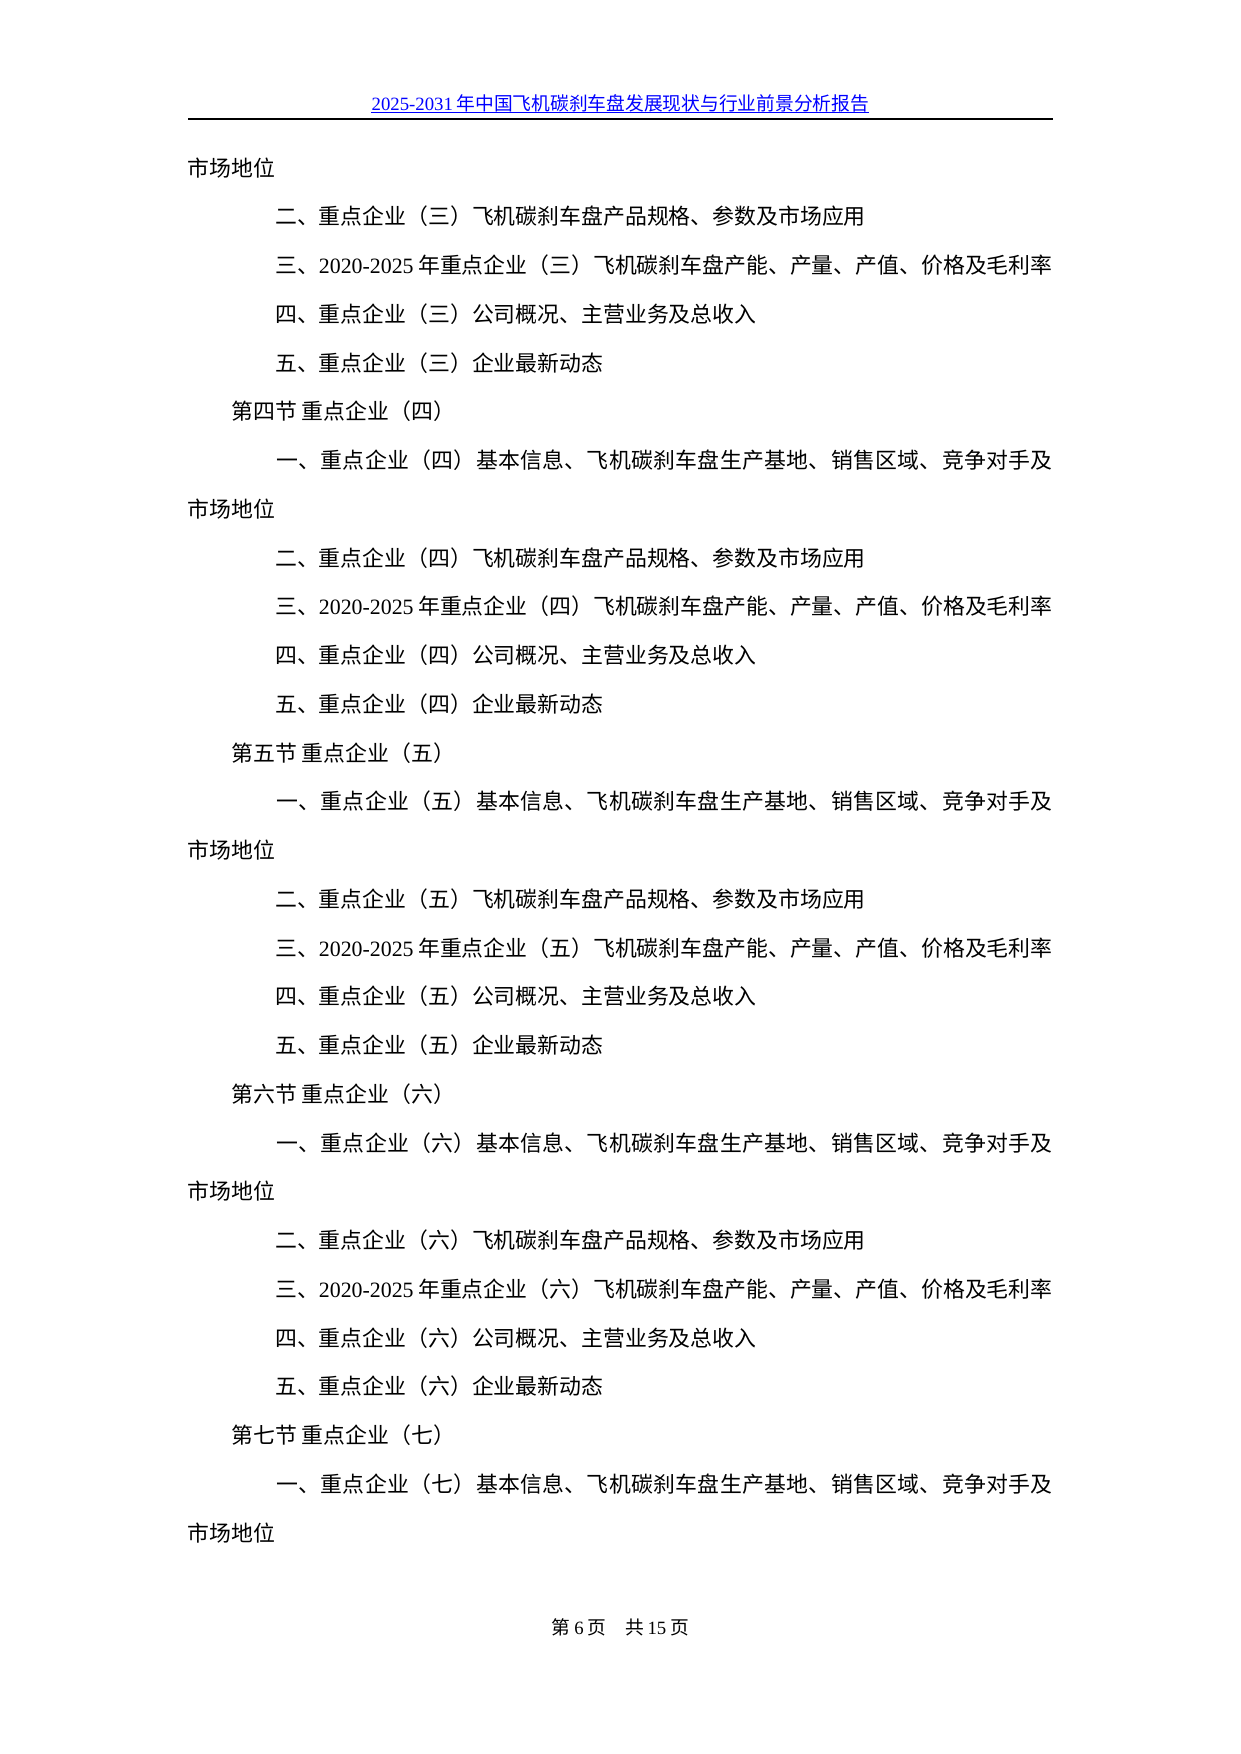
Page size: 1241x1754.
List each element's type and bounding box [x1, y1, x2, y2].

text [187, 150, 1053, 1548]
